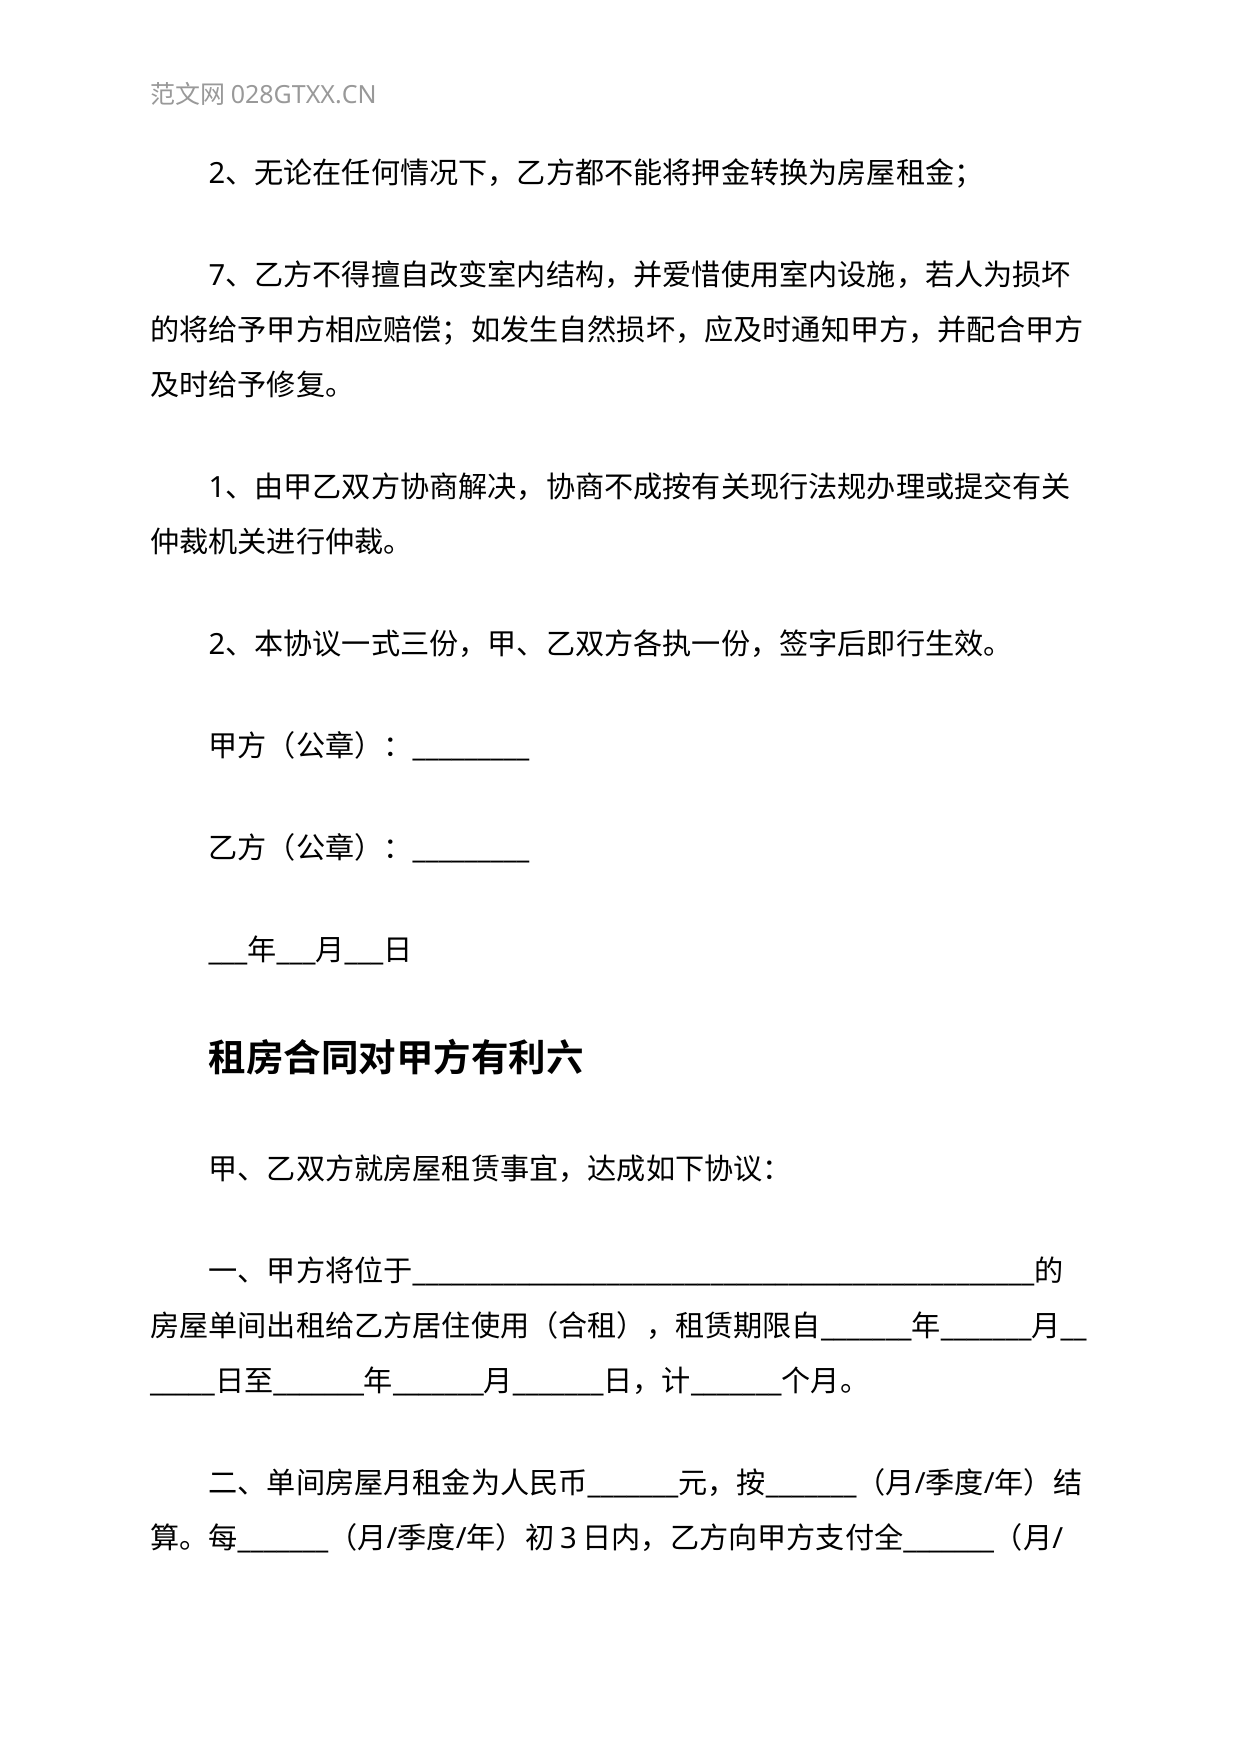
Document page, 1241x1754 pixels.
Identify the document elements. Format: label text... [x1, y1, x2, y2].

text 甲方（公章）：_________ [150, 722, 1090, 765]
text 甲、乙双方就房屋租赁事宜，达成如下协议： [150, 1146, 1090, 1188]
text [150, 1459, 1090, 1557]
text 租房合同对甲方有利六 [150, 1028, 1090, 1083]
text 一、甲方将位于________________________________________________的房屋单间出租给乙方居住使用（合租），租赁期限自_______年_______月_______日至_______年_______月_______日，计_______个月。 [150, 1247, 1090, 1400]
text 1、由甲乙双方协商解决，协商不成按有关现行法规办理或提交有关仲裁机关进行仲裁。 [150, 464, 1090, 561]
text 乙方（公章）：_________ [150, 824, 1090, 867]
text 2、无论在任何情况下，乙方都不能将押金转换为房屋租金； [150, 150, 1090, 192]
text 7、乙方不得擅自改变室内结构，并爱惜使用室内设施，若人为损坏的将给予甲方相应赔偿；如发生自然损坏，应及时通知甲方，并配合甲方及时给予修复。 [150, 252, 1090, 404]
text ___年___月___日 [150, 926, 1090, 969]
text 2、本协议一式三份，甲、乙双方各执一份，签字后即行生效。 [150, 620, 1090, 663]
